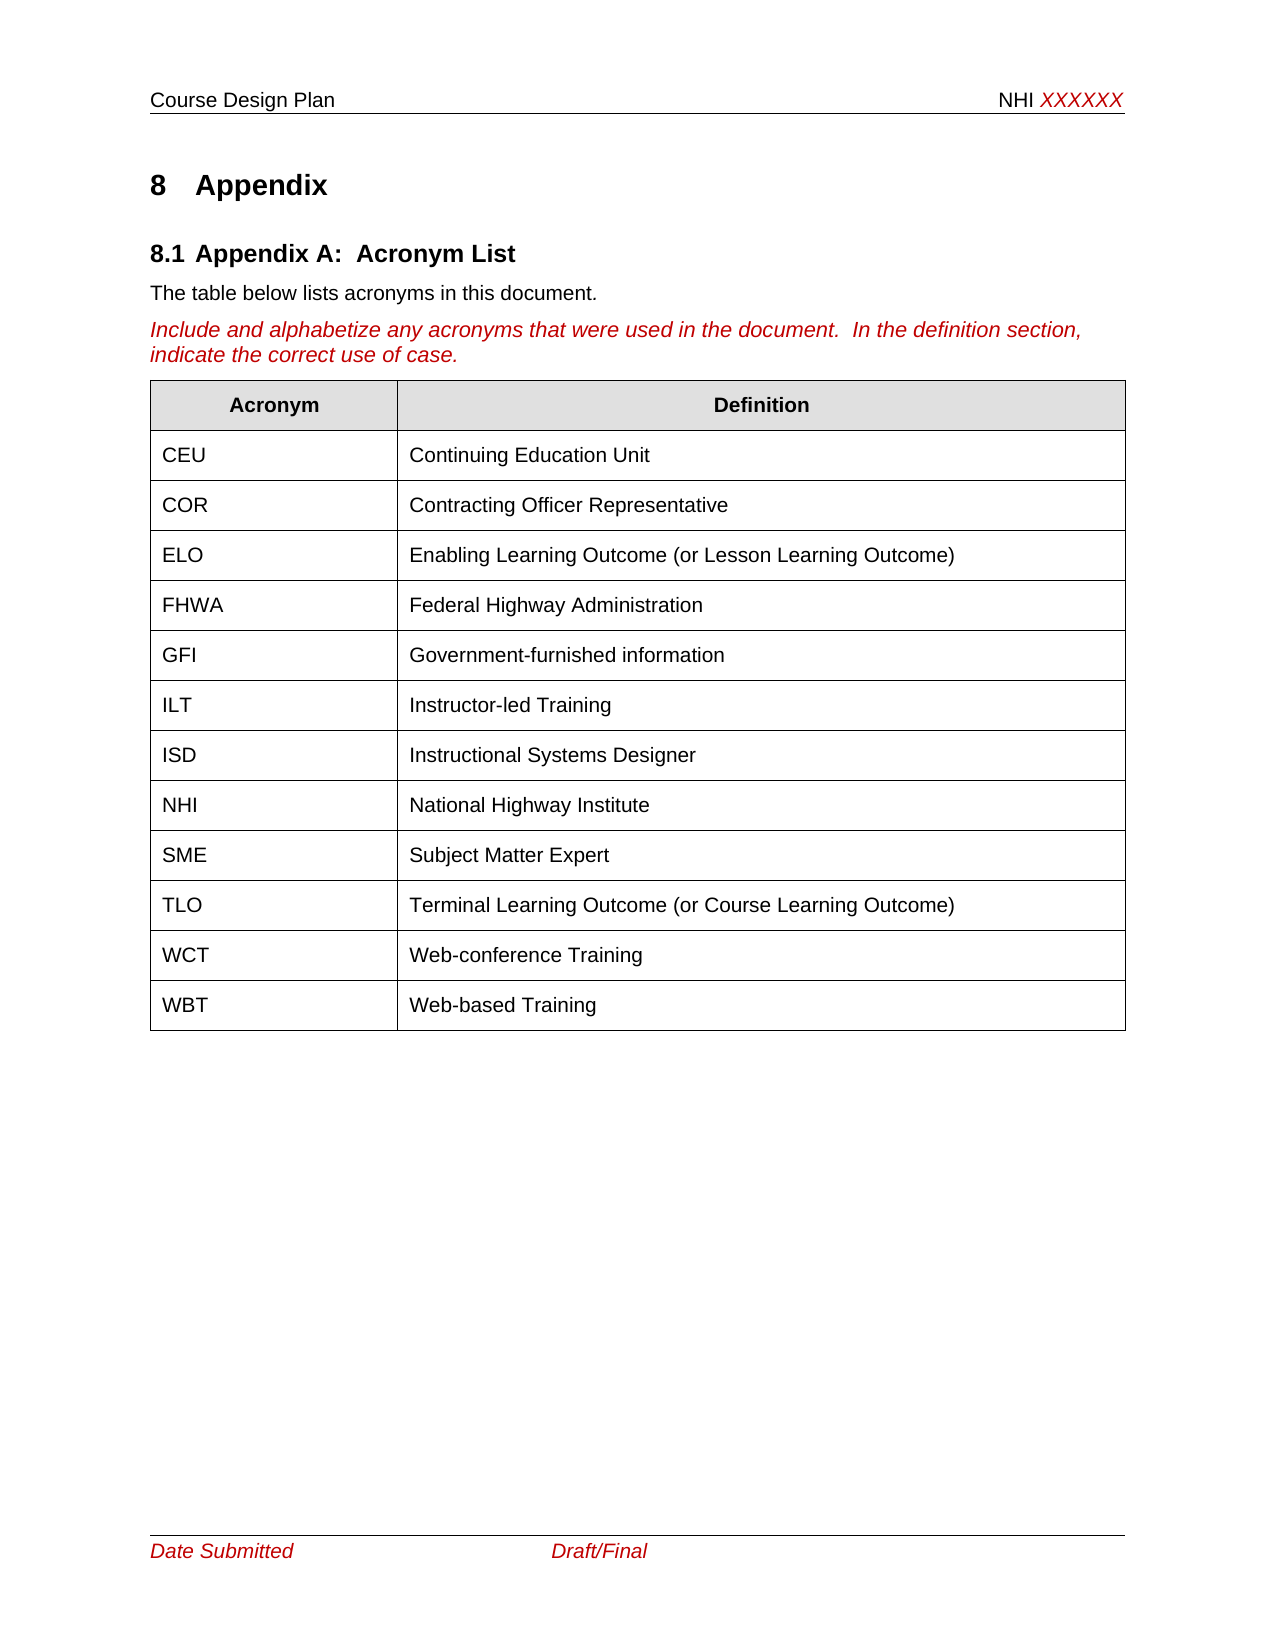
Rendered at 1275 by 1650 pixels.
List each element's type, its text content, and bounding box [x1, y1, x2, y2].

table_cell Continuing Education Unit [398, 431, 1125, 480]
table_cell TLO [151, 881, 397, 930]
table_cell Instructor-led Training [398, 681, 1125, 730]
table_header Acronym [151, 381, 397, 430]
table_cell CEU [151, 431, 397, 480]
table_cell ISD [151, 731, 397, 780]
table_cell NHI [151, 781, 397, 830]
subtitle Appendix A: Acronym List [150, 239, 1125, 268]
table_header Definition [398, 381, 1125, 430]
table_cell Enabling Learning Outcome (or Lesson Learning Outcome) [398, 531, 1125, 580]
table_cell Subject Matter Expert [398, 831, 1125, 880]
table_cell WBT [151, 981, 397, 1030]
table_cell WCT [151, 931, 397, 980]
table_cell Web-conference Training [398, 931, 1125, 980]
table_cell ILT [151, 681, 397, 730]
table_cell Web-based Training [398, 981, 1125, 1030]
table_cell GFI [151, 631, 397, 680]
table_cell FHWA [151, 581, 397, 630]
table_cell Government-furnished information [398, 631, 1125, 680]
table_cell Terminal Learning Outcome (or Course Learning Outcome) [398, 881, 1125, 930]
table_cell COR [151, 481, 397, 530]
text The table below lists acronyms in this document. [150, 280, 1125, 304]
table_cell Federal Highway Administration [398, 581, 1125, 630]
table_cell National Highway Institute [398, 781, 1125, 830]
subtitle Appendix [150, 168, 1125, 202]
table_cell ELO [151, 531, 397, 580]
table_cell Contracting Officer Representative [398, 481, 1125, 530]
table_cell Instructional Systems Designer [398, 731, 1125, 780]
table_cell SME [151, 831, 397, 880]
text Include and alphabetize any acronyms that were used in the document. In the definition section, indicate the correct use of case. [150, 317, 1125, 367]
